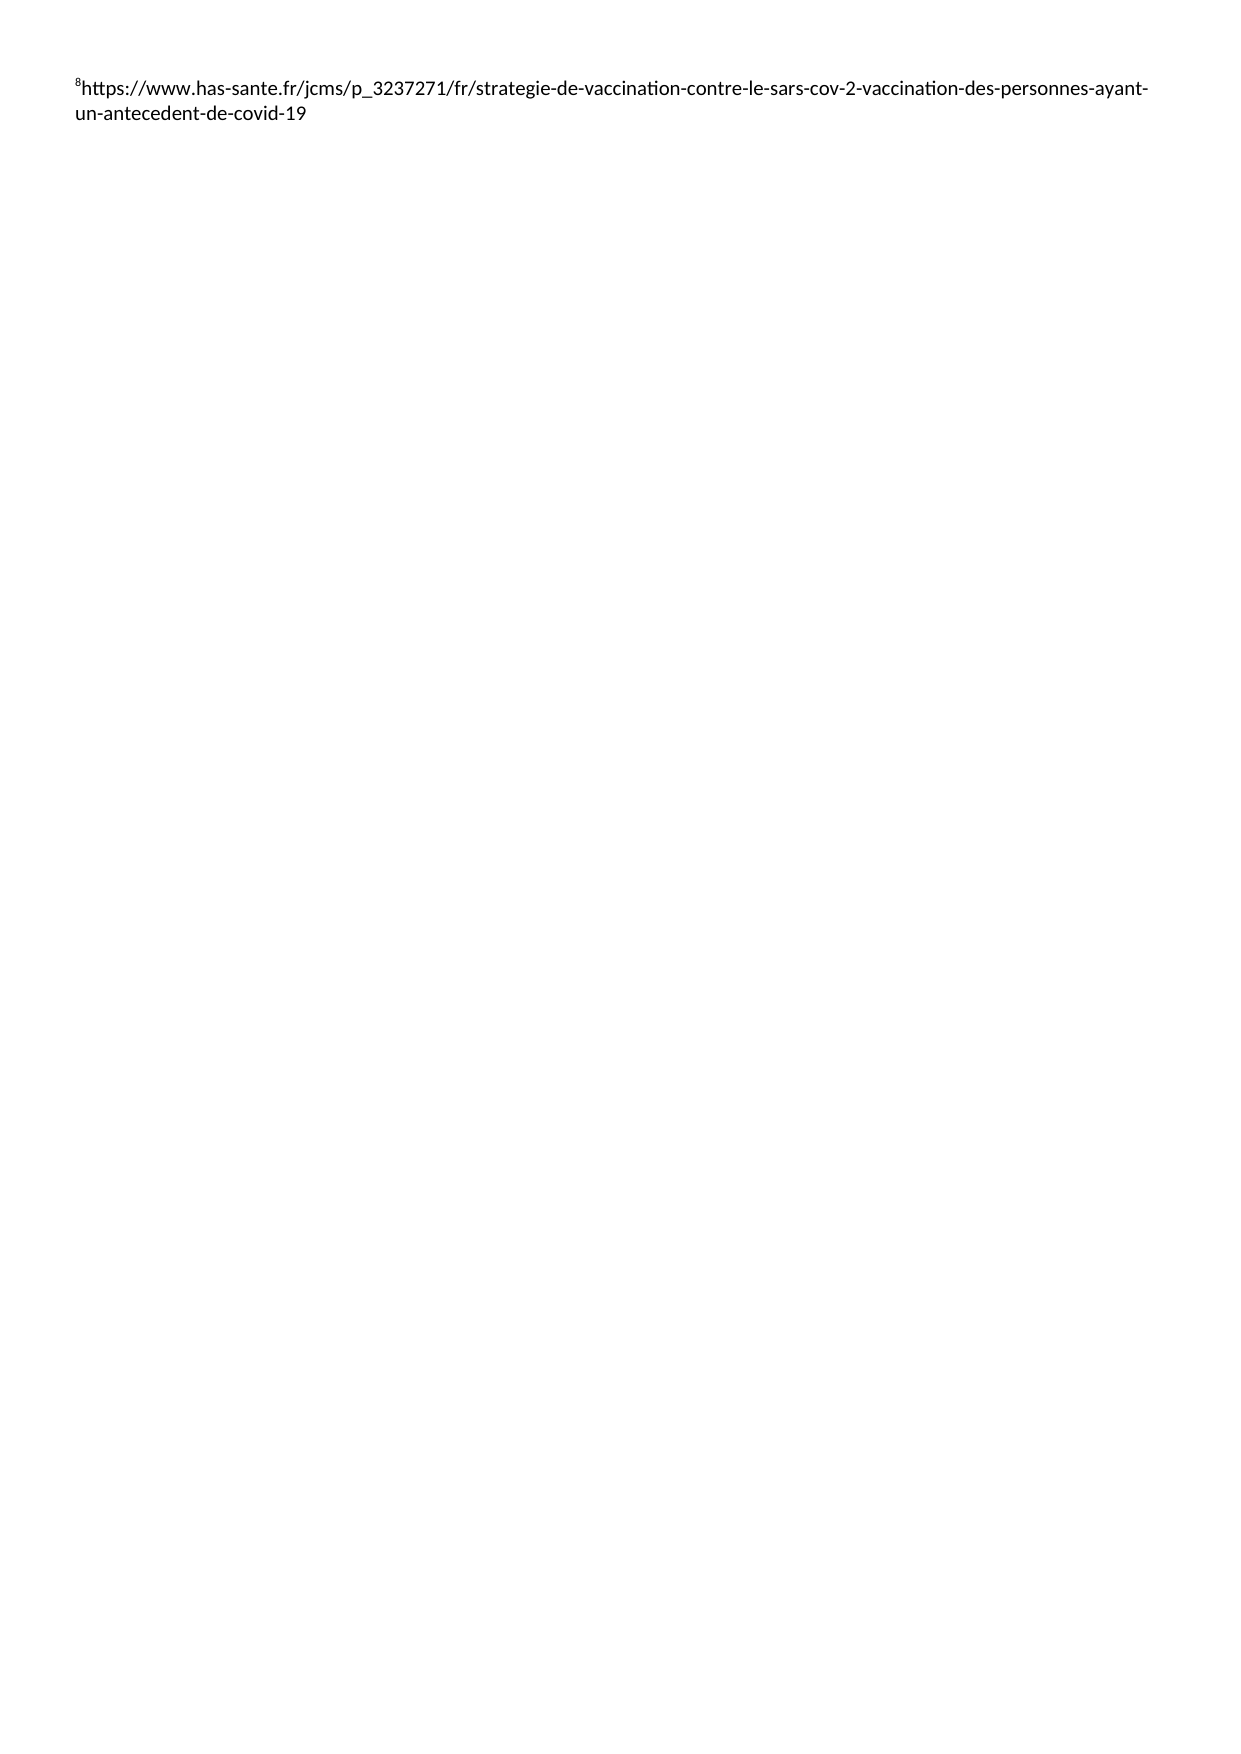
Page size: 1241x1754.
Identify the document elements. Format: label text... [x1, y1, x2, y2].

text 8https://www.has-sante.fr/jcms/p_3237271/fr/strategie-de-vaccination-contre-le-sars-cov-2-vaccination-des-personnes-ayant-un-antecedent-de-covid-19 [75, 75, 1165, 126]
